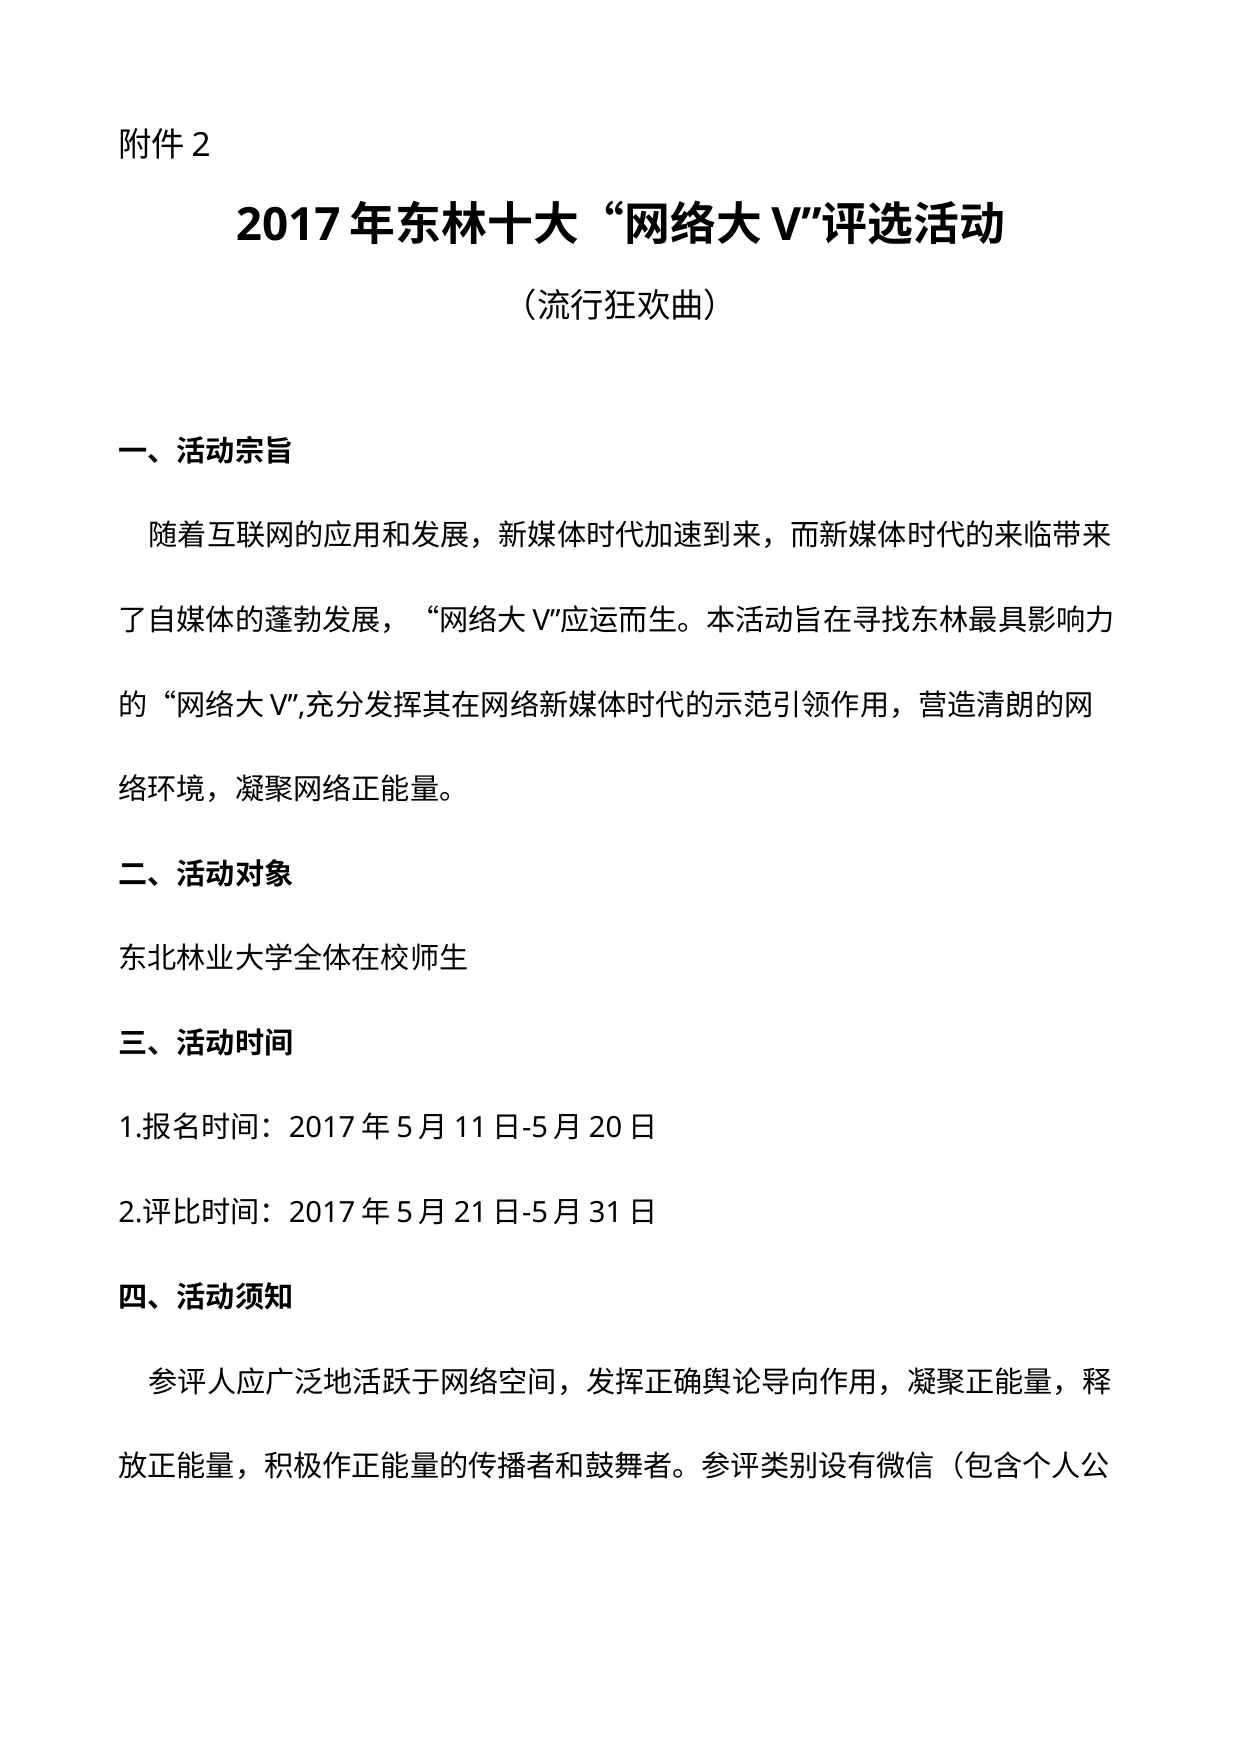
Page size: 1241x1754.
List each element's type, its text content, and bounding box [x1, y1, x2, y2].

text 1.报名时间：2017年5月11日-5月20日 [118, 1104, 1122, 1146]
text 二、活动对象 [118, 850, 1122, 893]
text 2017年东林十大“网络大V”评选活动 [118, 187, 1122, 254]
text 2.评比时间：2017年5月21日-5月31日 [118, 1189, 1122, 1231]
text 东北林业大学全体在校师生 [118, 935, 1122, 977]
text 三、活动时间 [118, 1019, 1122, 1062]
text 一、活动宗旨 [118, 427, 1122, 469]
text 随着互联网的应用和发展，新媒体时代加速到来，而新媒体时代的来临带来了自媒体的蓬勃发展，“网络大V”应运而生。本活动旨在寻找东林最具影响力的“网络大V”,充分发挥其在网络新媒体时代的示范引领作用，营造清朗的网络环境，凝聚网络正能量。 [118, 512, 1122, 808]
text 四、活动须知 [118, 1274, 1122, 1316]
text 附件2 [118, 118, 1122, 167]
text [118, 1358, 1122, 1485]
text （流行狂欢曲） [118, 279, 1122, 327]
